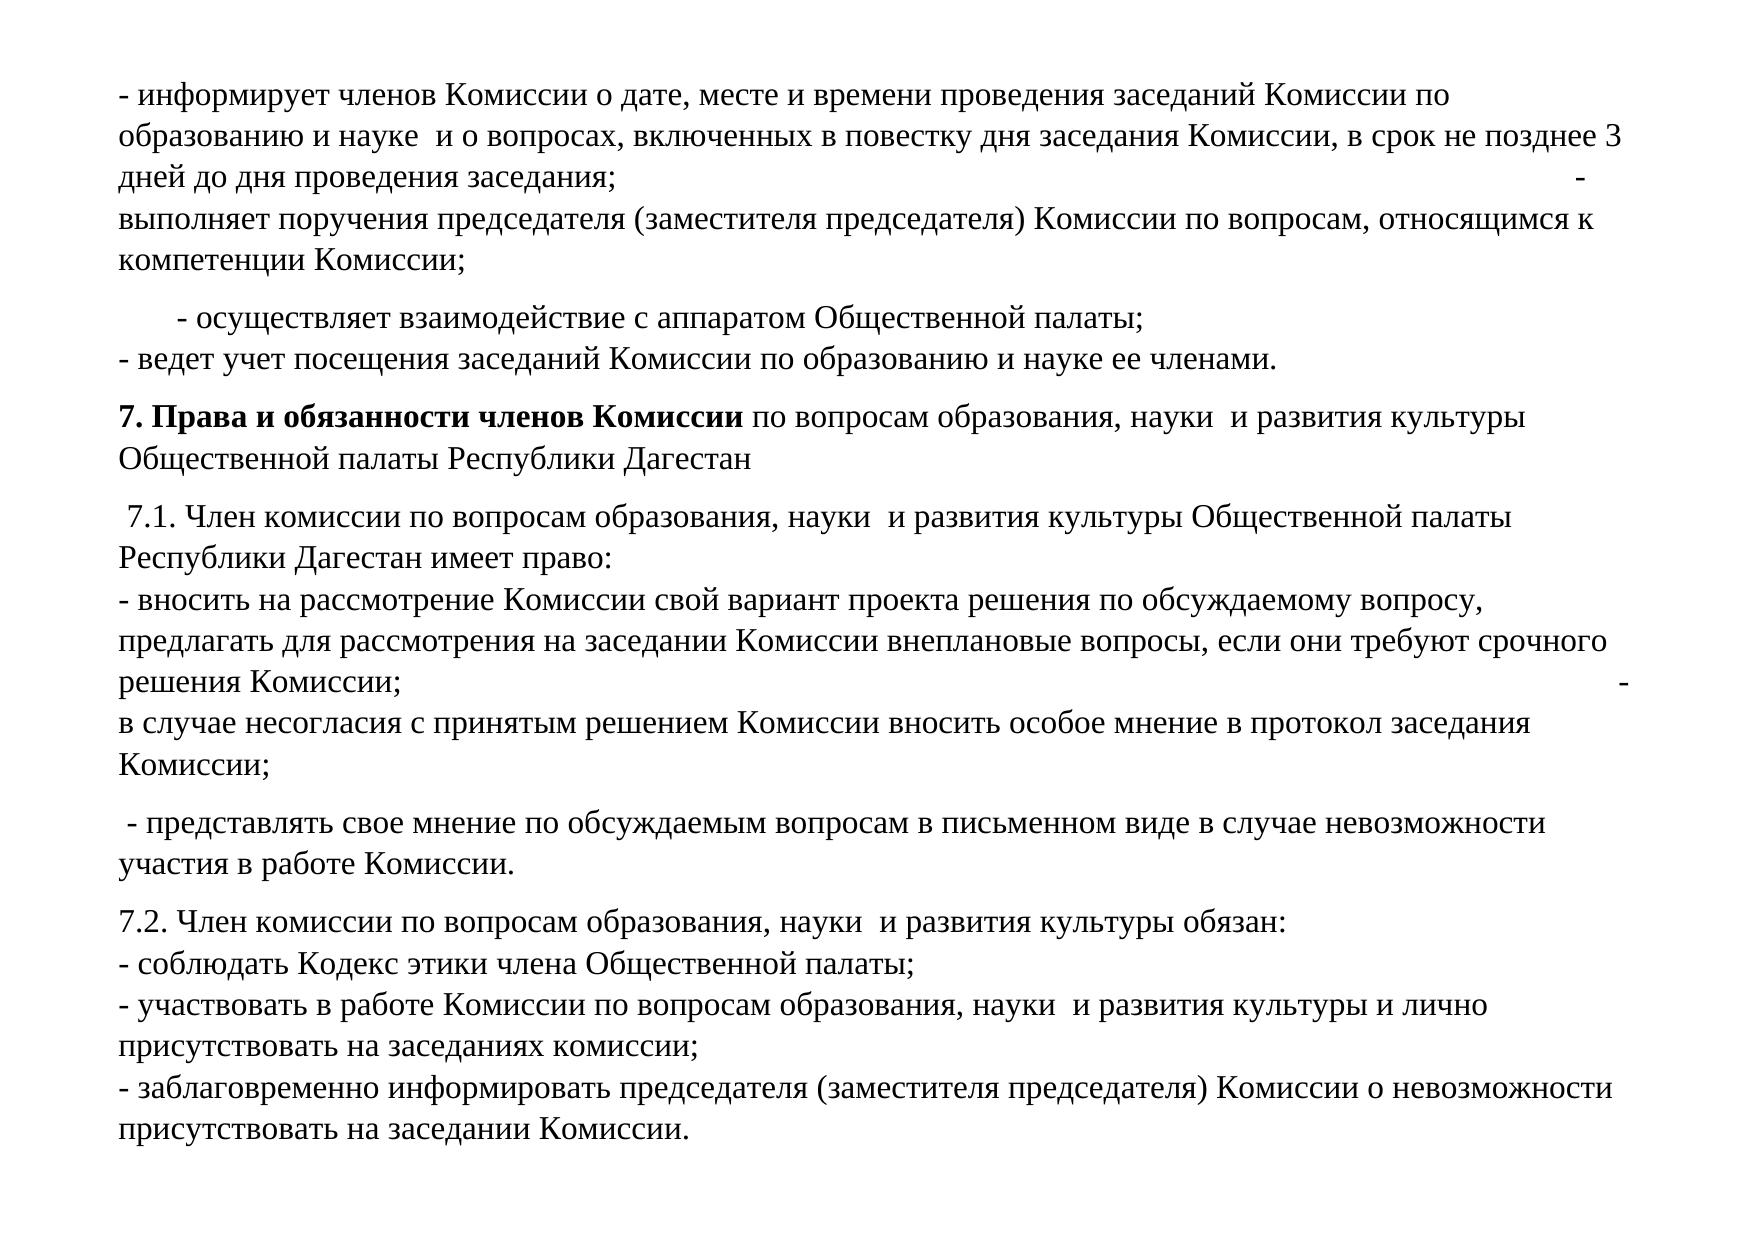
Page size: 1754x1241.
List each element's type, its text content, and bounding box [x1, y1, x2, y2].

text 7. Права и обязанности членов Комиссии по вопросам образования, науки и развития культуры Общественной палаты Республики Дагестан [118, 397, 1636, 476]
text - осуществляет взаимодействие с аппаратом Общественной палаты; - ведет учет посещения заседаний Комиссии по образованию и науке ее членами. [118, 297, 1636, 377]
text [118, 74, 1636, 278]
text 7.2. Член комиссии по вопросам образования, науки и развития культуры обязан: - соблюдать Кодекс этики члена Общественной палаты; - участвовать в работе Комиссии по вопросам образования, науки и развития культуры и лично присутствовать на заседаниях комиссии; - заблаговременно информировать председателя (заместителя председателя) Комиссии о невозможности присутствовать на заседании Комиссии. [118, 902, 1636, 1147]
text 7.1. Член комиссии по вопросам образования, науки и развития культуры Общественной палаты Республики Дагестан имеет право: - вносить на рассмотрение Комиссии свой вариант проекта решения по обсуждаемому вопросу, предлагать для рассмотрения на заседании Комиссии внеплановые вопросы, если они требуют срочного решения Комиссии; - в случае несогласия с принятым решением Комиссии вносить особое мнение в протокол заседания Комиссии; [118, 496, 1636, 782]
text - представлять свое мнение по обсуждаемым вопросам в письменном виде в случае невозможности участия в работе Комиссии. [118, 802, 1636, 882]
